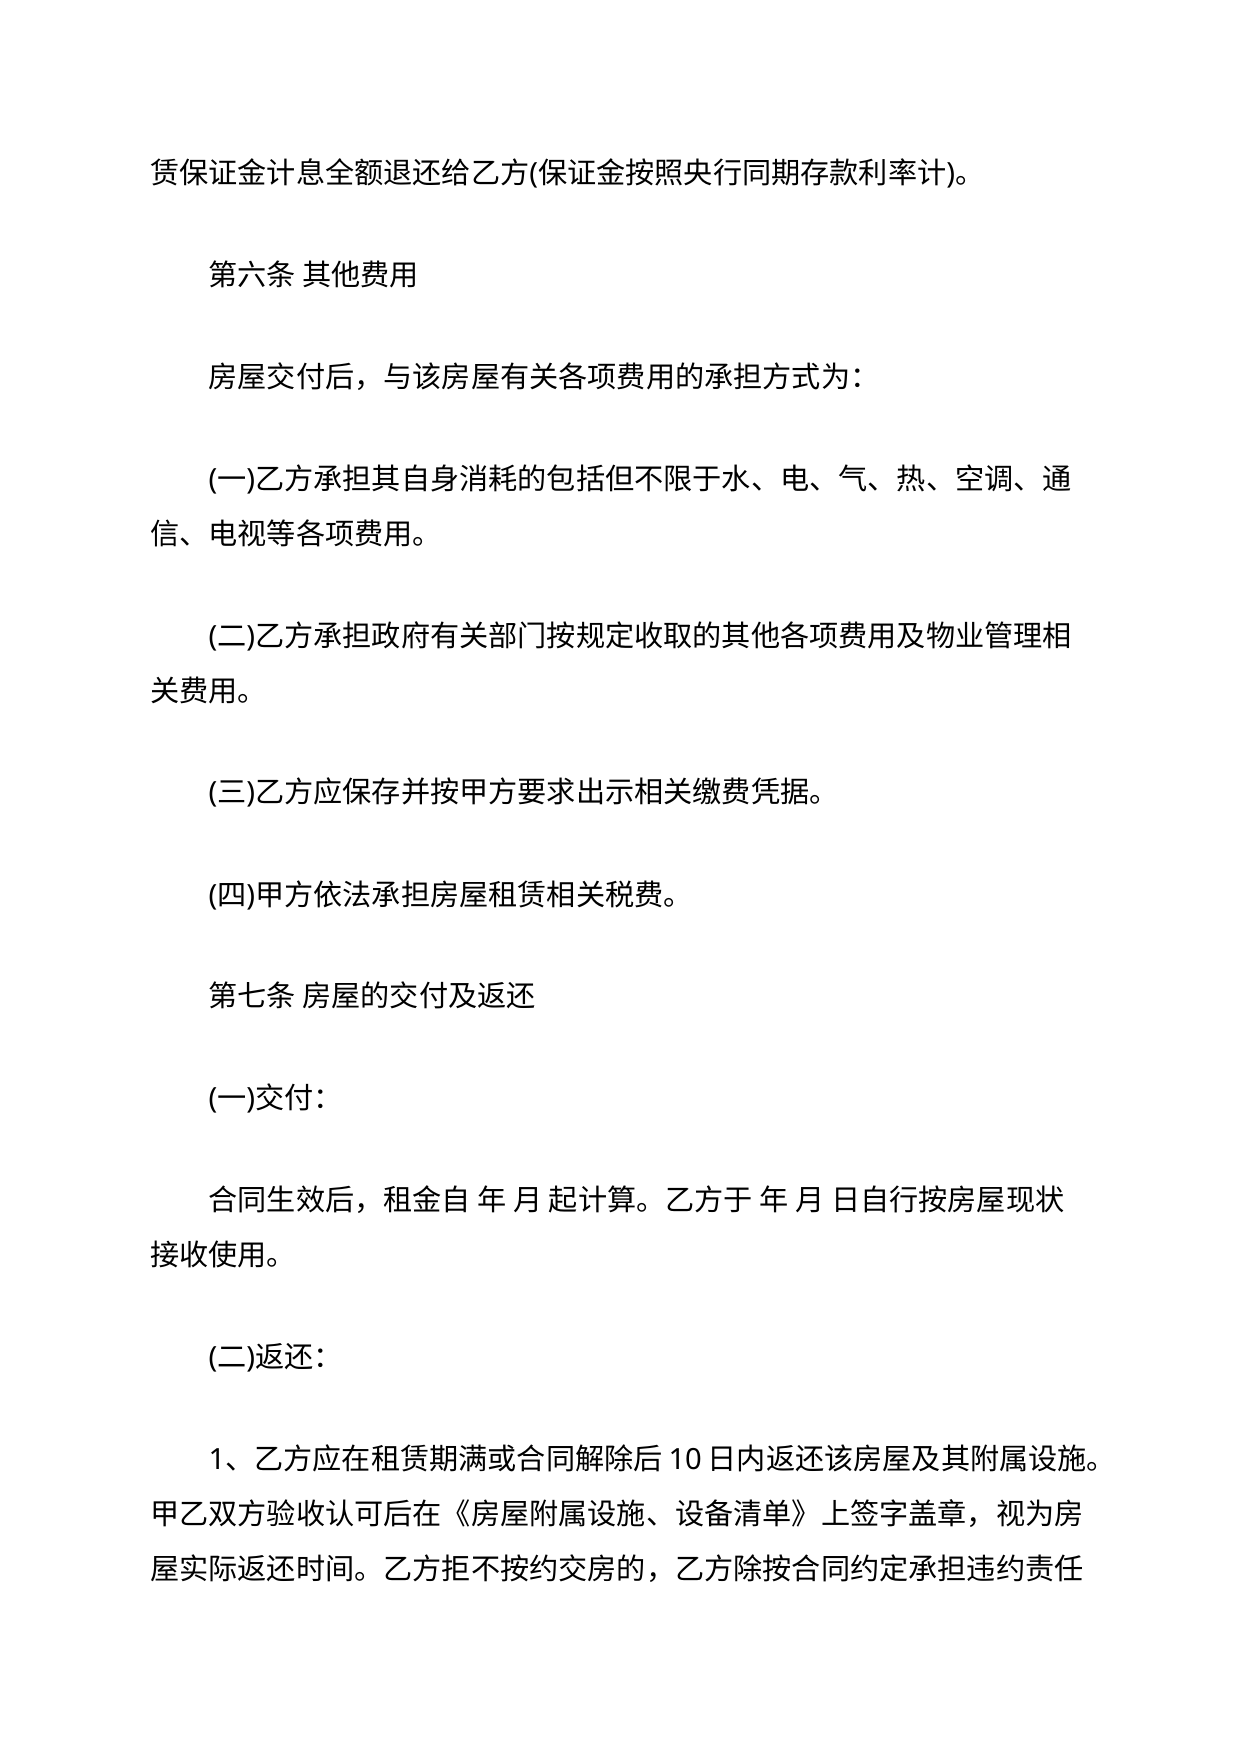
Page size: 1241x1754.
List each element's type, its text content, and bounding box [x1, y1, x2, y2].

text 房屋交付后，与该房屋有关各项费用的承担方式为： [150, 354, 1090, 396]
text (一)交付： [150, 1075, 1090, 1117]
text (二)返还： [150, 1333, 1090, 1376]
text 合同生效后，租金自 年 月 起计算。乙方于 年 月 日自行按房屋现状接收使用。 [150, 1177, 1090, 1274]
text (三)乙方应保存并按甲方要求出示相关缴费凭据。 [150, 769, 1090, 811]
text (四)甲方依法承担房屋租赁相关税费。 [150, 871, 1090, 913]
text (一)乙方承担其自身消耗的包括但不限于水、电、气、热、空调、通信、电视等各项费用。 [150, 456, 1090, 553]
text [150, 1435, 1090, 1588]
text 第六条 其他费用 [150, 252, 1090, 294]
text (二)乙方承担政府有关部门按规定收取的其他各项费用及物业管理相关费用。 [150, 612, 1090, 709]
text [150, 150, 1090, 192]
text 第七条 房屋的交付及返还 [150, 973, 1090, 1015]
